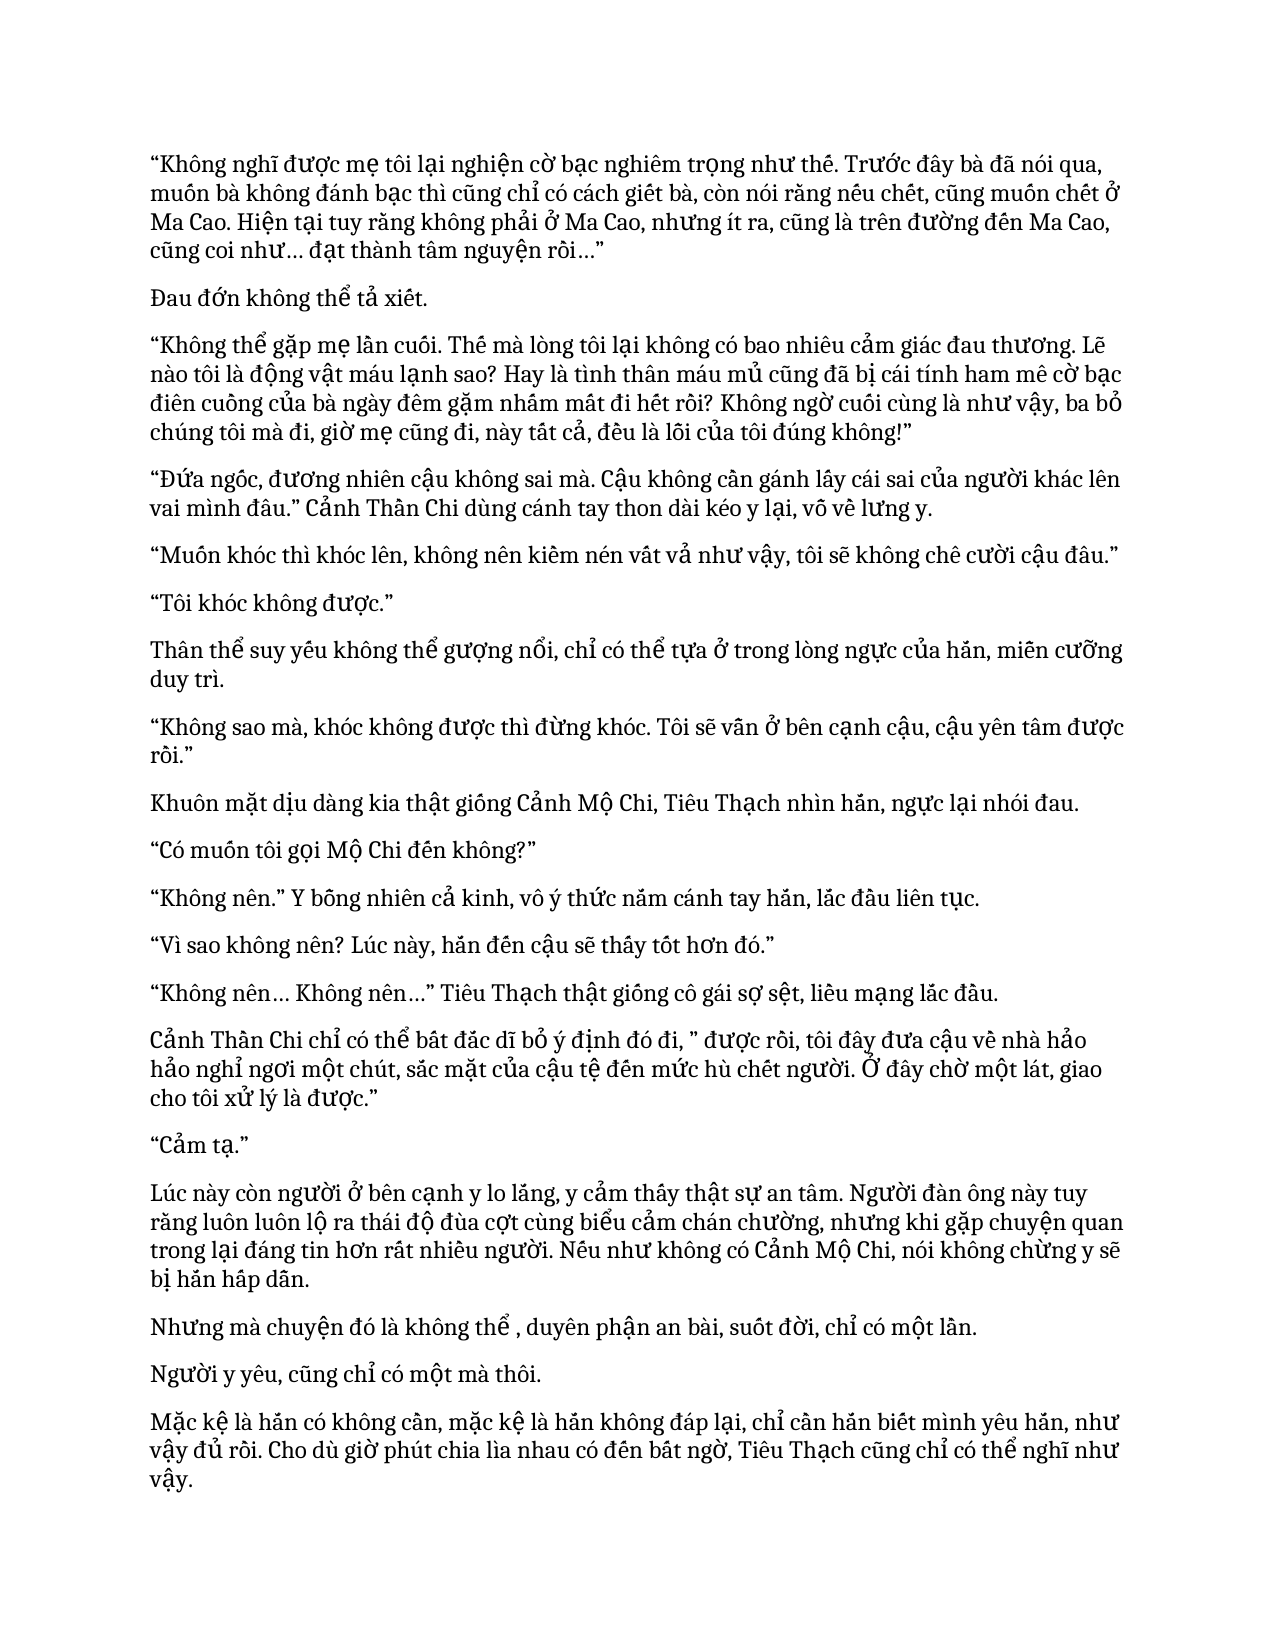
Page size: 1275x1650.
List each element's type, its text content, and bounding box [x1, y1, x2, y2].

text “Không thể gặp mẹ lần cuối. Thế mà lòng tôi lại không có bao nhiêu cảm giác đau thương. Lẽ nào tôi là động vật máu lạnh sao? Hay là tình thân máu mủ cũng đã bị cái tính ham mê cờ bạc điên cuồng của bà ngày đêm gặm nhấm mất đi hết rồi? Không ngờ cuối cùng là như vậy, ba bỏ chúng tôi mà đi, giờ mẹ cũng đi, này tất cả, đều là lỗi của tôi đúng không!” [150, 331, 1125, 446]
text “Cảm tạ.” [150, 1131, 1125, 1160]
text Nhưng mà chuyện đó là không thể , duyên phận an bài, suốt đời, chỉ có một lần. [150, 1312, 1125, 1341]
text Thân thể suy yếu không thể gượng nổi, chỉ có thể tựa ở trong lòng ngực của hắn, miễn cưỡng duy trì. [150, 636, 1125, 694]
text Người y yêu, cũng chỉ có một mà thôi. [150, 1360, 1125, 1389]
text “Không nghĩ được mẹ tôi lại nghiện cờ bạc nghiêm trọng như thế. Trước đây bà đã nói qua, muốn bà không đánh bạc thì cũng chỉ có cách giết bà, còn nói rằng nếu chết, cũng muốn chết ở Ma Cao. Hiện tại tuy rằng không phải ở Ma Cao, nhưng ít ra, cũng là trên đường đến Ma Cao, cũng coi như… đạt thành tâm nguyện rồi…” [150, 150, 1125, 265]
text Lúc này còn người ở bên cạnh y lo lắng, y cảm thấy thật sự an tâm. Người đàn ông này tuy rằng luôn luôn lộ ra thái độ đùa cợt cùng biểu cảm chán chường, nhưng khi gặp chuyện quan trong lại đáng tin hơn rất nhiều người. Nếu như không có Cảnh Mộ Chi, nói không chừng y sẽ bị hắn hấp dẫn. [150, 1179, 1125, 1294]
text “Không nên.” Y bỗng nhiên cả kinh, vô ý thức nắm cánh tay hắn, lắc đầu liên tục. [150, 884, 1125, 912]
text Mặc kệ là hắn có không cần, mặc kệ là hắn không đáp lại, chỉ cần hắn biết mình yêu hắn, như vậy đủ rồi. Cho dù giờ phút chia lìa nhau có đến bất ngờ, Tiêu Thạch cũng chỉ có thể nghĩ như vậy. [150, 1407, 1125, 1494]
text “Có muốn tôi gọi Mộ Chi đến không?” [150, 836, 1125, 865]
text “Đứa ngốc, đương nhiên cậu không sai mà. Cậu không cần gánh lấy cái sai của người khác lên vai mình đâu.” Cảnh Thần Chi dùng cánh tay thon dài kéo y lại, vỗ về lưng y. [150, 465, 1125, 522]
text “Tôi khóc không được.” [150, 589, 1125, 617]
text Đau đớn không thể tả xiết. [150, 284, 1125, 312]
text “Muốn khóc thì khóc lên, không nên kiềm nén vất vả như vậy, tôi sẽ không chê cười cậu đâu.” [150, 541, 1125, 570]
text “Vì sao không nên? Lúc này, hắn đến cậu sẽ thấy tốt hơn đó.” [150, 931, 1125, 960]
text “Không sao mà, khóc không được thì đừng khóc. Tôi sẽ vẫn ở bên cạnh cậu, cậu yên tâm được rồi.” [150, 712, 1125, 770]
text Cảnh Thần Chi chỉ có thể bất đắc dĩ bỏ ý định đó đi, ” được rồi, tôi đây đưa cậu về nhà hảo hảo nghỉ ngơi một chút, sắc mặt của cậu tệ đến mức hù chết người. Ở đây chờ một lát, giao cho tôi xử lý là được.” [150, 1026, 1125, 1112]
text “Không nên… Không nên…” Tiêu Thạch thật giống cô gái sợ sệt, liều mạng lắc đầu. [150, 979, 1125, 1007]
text Khuôn mặt dịu dàng kia thật giống Cảnh Mộ Chi, Tiêu Thạch nhìn hắn, ngực lại nhói đau. [150, 789, 1125, 817]
